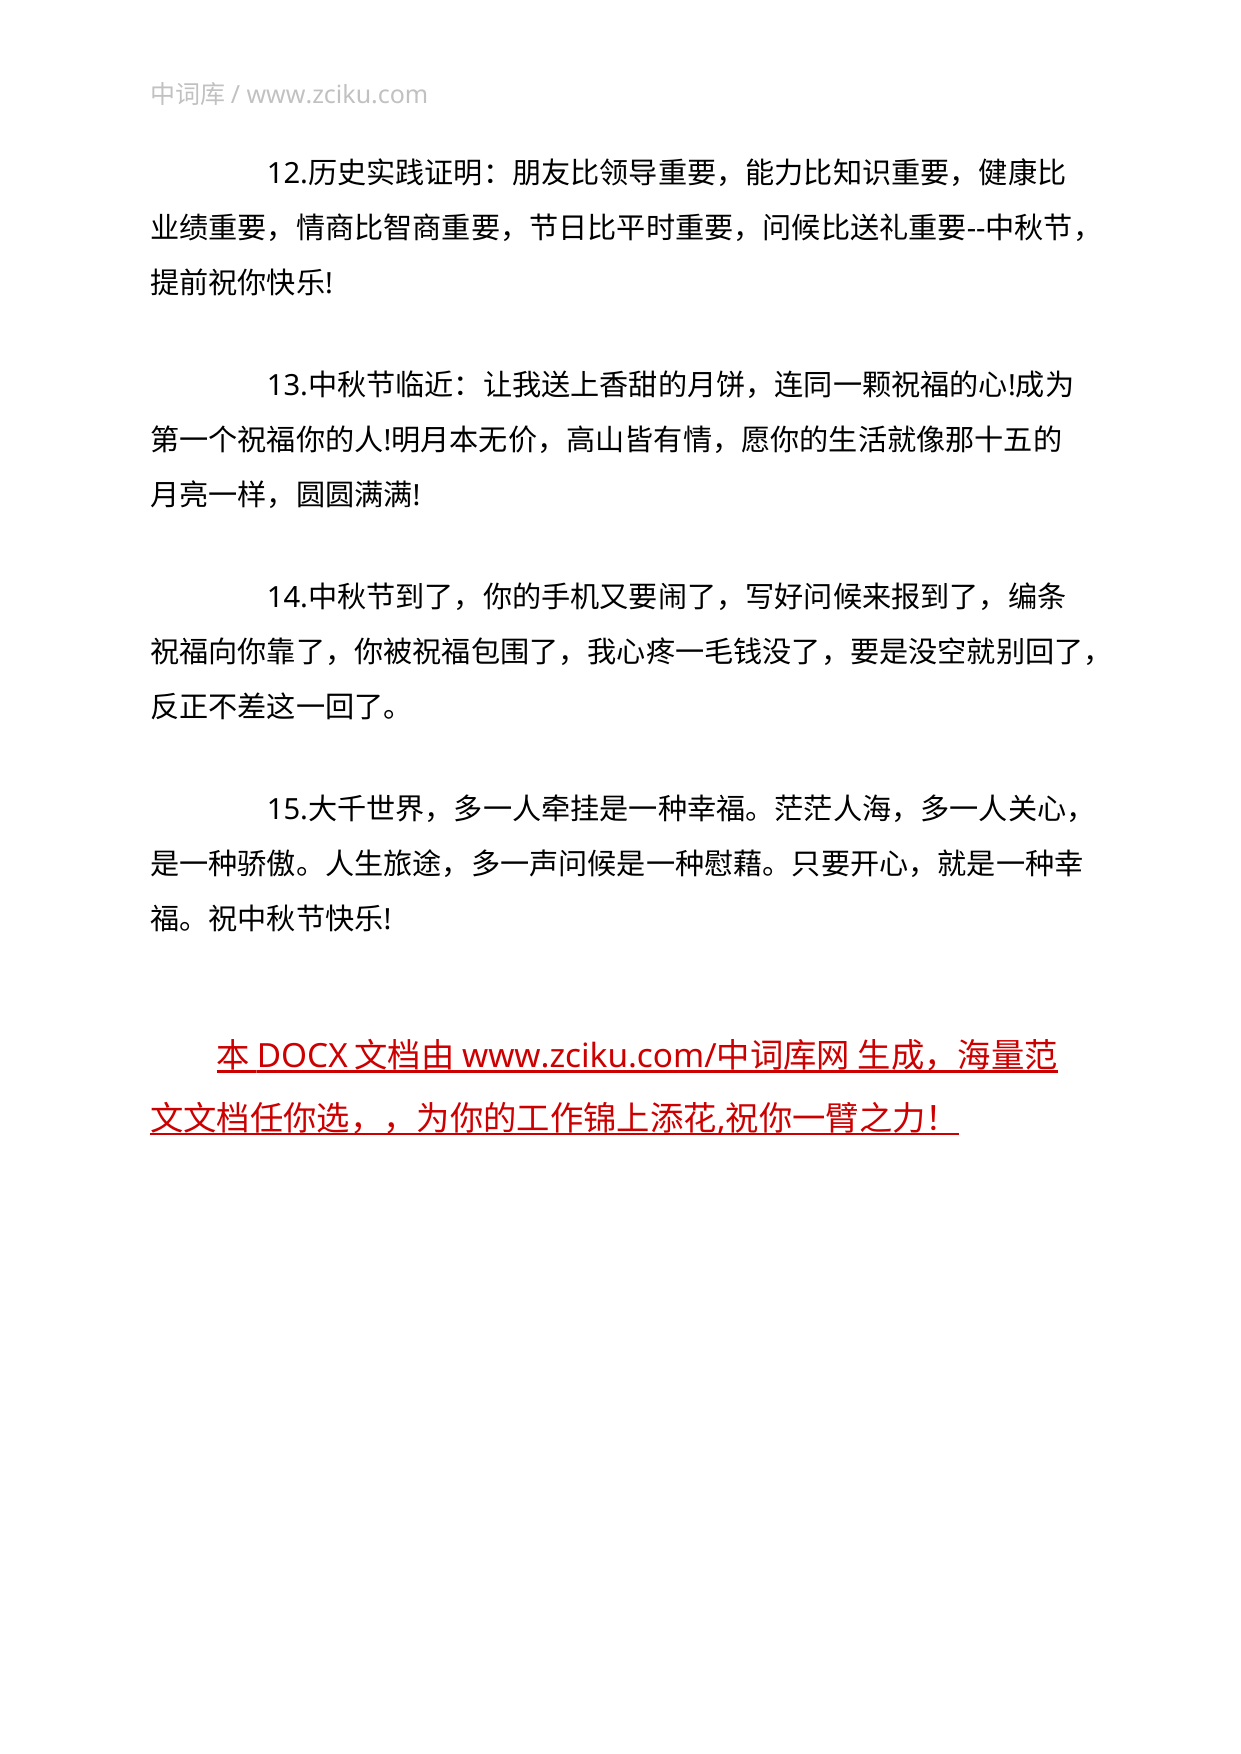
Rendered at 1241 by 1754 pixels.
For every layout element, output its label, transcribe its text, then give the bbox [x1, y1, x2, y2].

text 13.中秋节临近：让我送上香甜的月饼，连同一颗祝福的心!成为第一个祝福你的人!明月本无价，高山皆有情，愿你的生活就像那十五的月亮一样，圆圆满满! [150, 362, 1090, 514]
text 14.中秋节到了，你的手机又要闹了，写好问候来报到了，编条祝福向你靠了，你被祝福包围了，我心疼一毛钱没了，要是没空就别回了，反正不差这一回了。 [150, 574, 1090, 726]
text 本DOCX文档由 www.zciku.com/中词库网 生成，海量范文文档任你选，，为你的工作锦上添花,祝你一臂之力！ [150, 1029, 1090, 1140]
text 12.历史实践证明：朋友比领导重要，能力比知识重要，健康比业绩重要，情商比智商重要，节日比平时重要，问候比送礼重要--中秋节，提前祝你快乐! [150, 150, 1090, 302]
text 15.大千世界，多一人牵挂是一种幸福。茫茫人海，多一人关心，是一种骄傲。人生旅途，多一声问候是一种慰藉。只要开心，就是一种幸福。祝中秋节快乐! [150, 786, 1090, 938]
